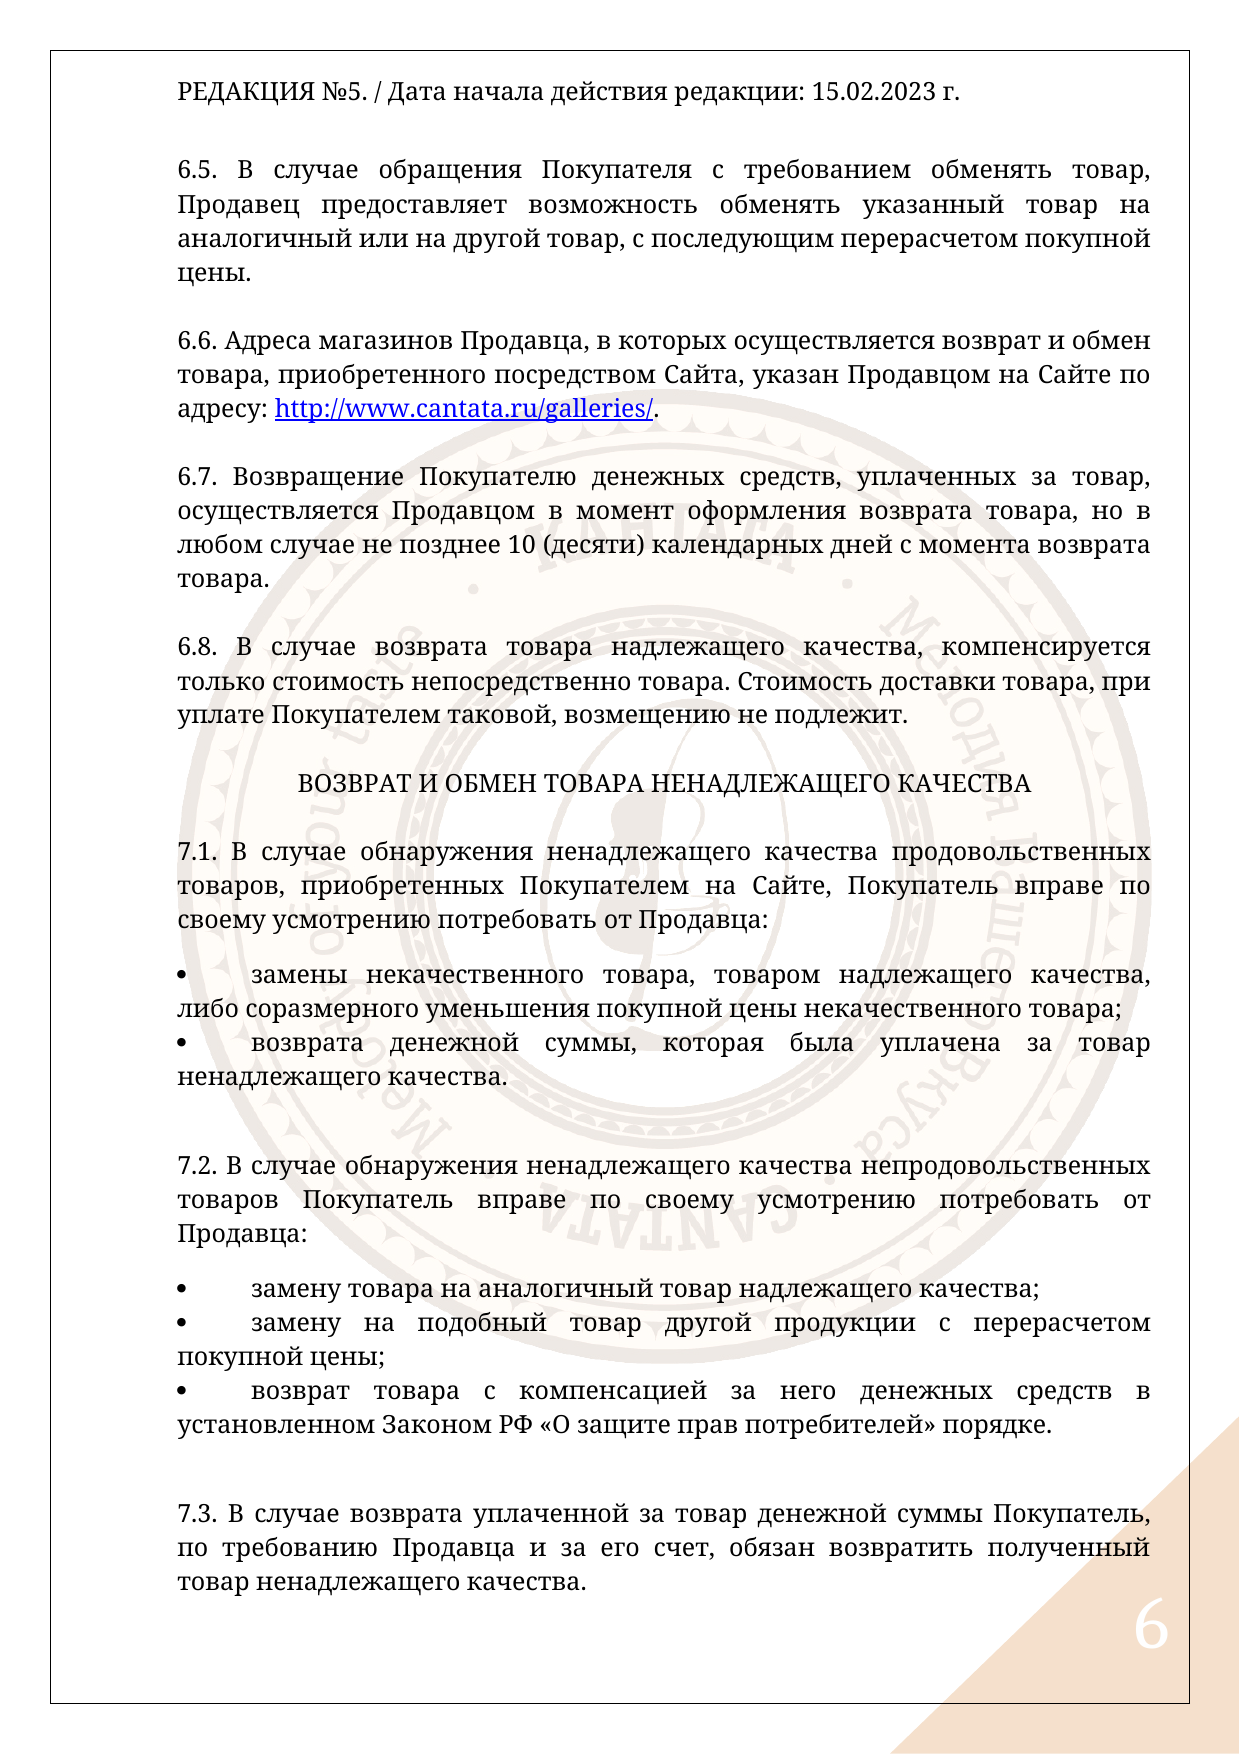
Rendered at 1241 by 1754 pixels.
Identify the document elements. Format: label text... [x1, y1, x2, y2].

list замену товара на аналогичный товар надлежащего качества; [177, 1271, 1152, 1305]
list возврата денежной суммы, которая была уплачена за товар ненадлежащего качества. [177, 1024, 1152, 1093]
text 7.3. В случае возврата уплаченной за товар денежной суммы Покупатель, по требованию Продавца и за его счет, обязан возвратить полученный товар ненадлежащего качества. [177, 1496, 1152, 1598]
text ВОЗВРАТ И ОБМЕН ТОВАРА НЕНАДЛЕЖАЩЕГО КАЧЕСТВА [177, 765, 1152, 799]
text 6.6. Адреса магазинов Продавца, в которых осуществляется возврат и обмен товара, приобретенного посредством Сайта, указан Продавцом на Сайте по адресу: http://www.cantata.ru/galleries/. [177, 322, 1152, 425]
list возврат товара с компенсацией за него денежных средств в установленном Законом РФ «О защите прав потребителей» порядке. [177, 1373, 1152, 1441]
text 6.7. Возвращение Покупателю денежных средств, уплаченных за товар, осуществляется Продавцом в момент оформления возврата товара, но в любом случае не позднее 10 (десяти) календарных дней с момента возврата товара. [177, 459, 1152, 595]
text 6.8. В случае возврата товара надлежащего качества, компенсируется только стоимость непосредственно товара. Стоимость доставки товара, при уплате Покупателем таковой, возмещению не подлежит. [177, 629, 1152, 731]
text 6.5. В случае обращения Покупателя с требованием обменять товар, Продавец предоставляет возможность обменять указанный товар на аналогичный или на другой товар, с последующим перерасчетом покупной цены. [177, 152, 1152, 288]
text 7.2. В случае обнаружения ненадлежащего качества непродовольственных товаров Покупатель вправе по своему усмотрению потребовать от Продавца: [177, 1148, 1152, 1250]
list замену на подобный товар другой продукции с перерасчетом покупной цены; [177, 1305, 1152, 1373]
list замены некачественного товара, товаром надлежащего качества, либо соразмерного уменьшения покупной цены некачественного товара; [177, 956, 1152, 1024]
text 7.1. В случае обнаружения ненадлежащего качества продовольственных товаров, приобретенных Покупателем на Сайте, Покупатель вправе по своему усмотрению потребовать от Продавца: [177, 833, 1152, 936]
